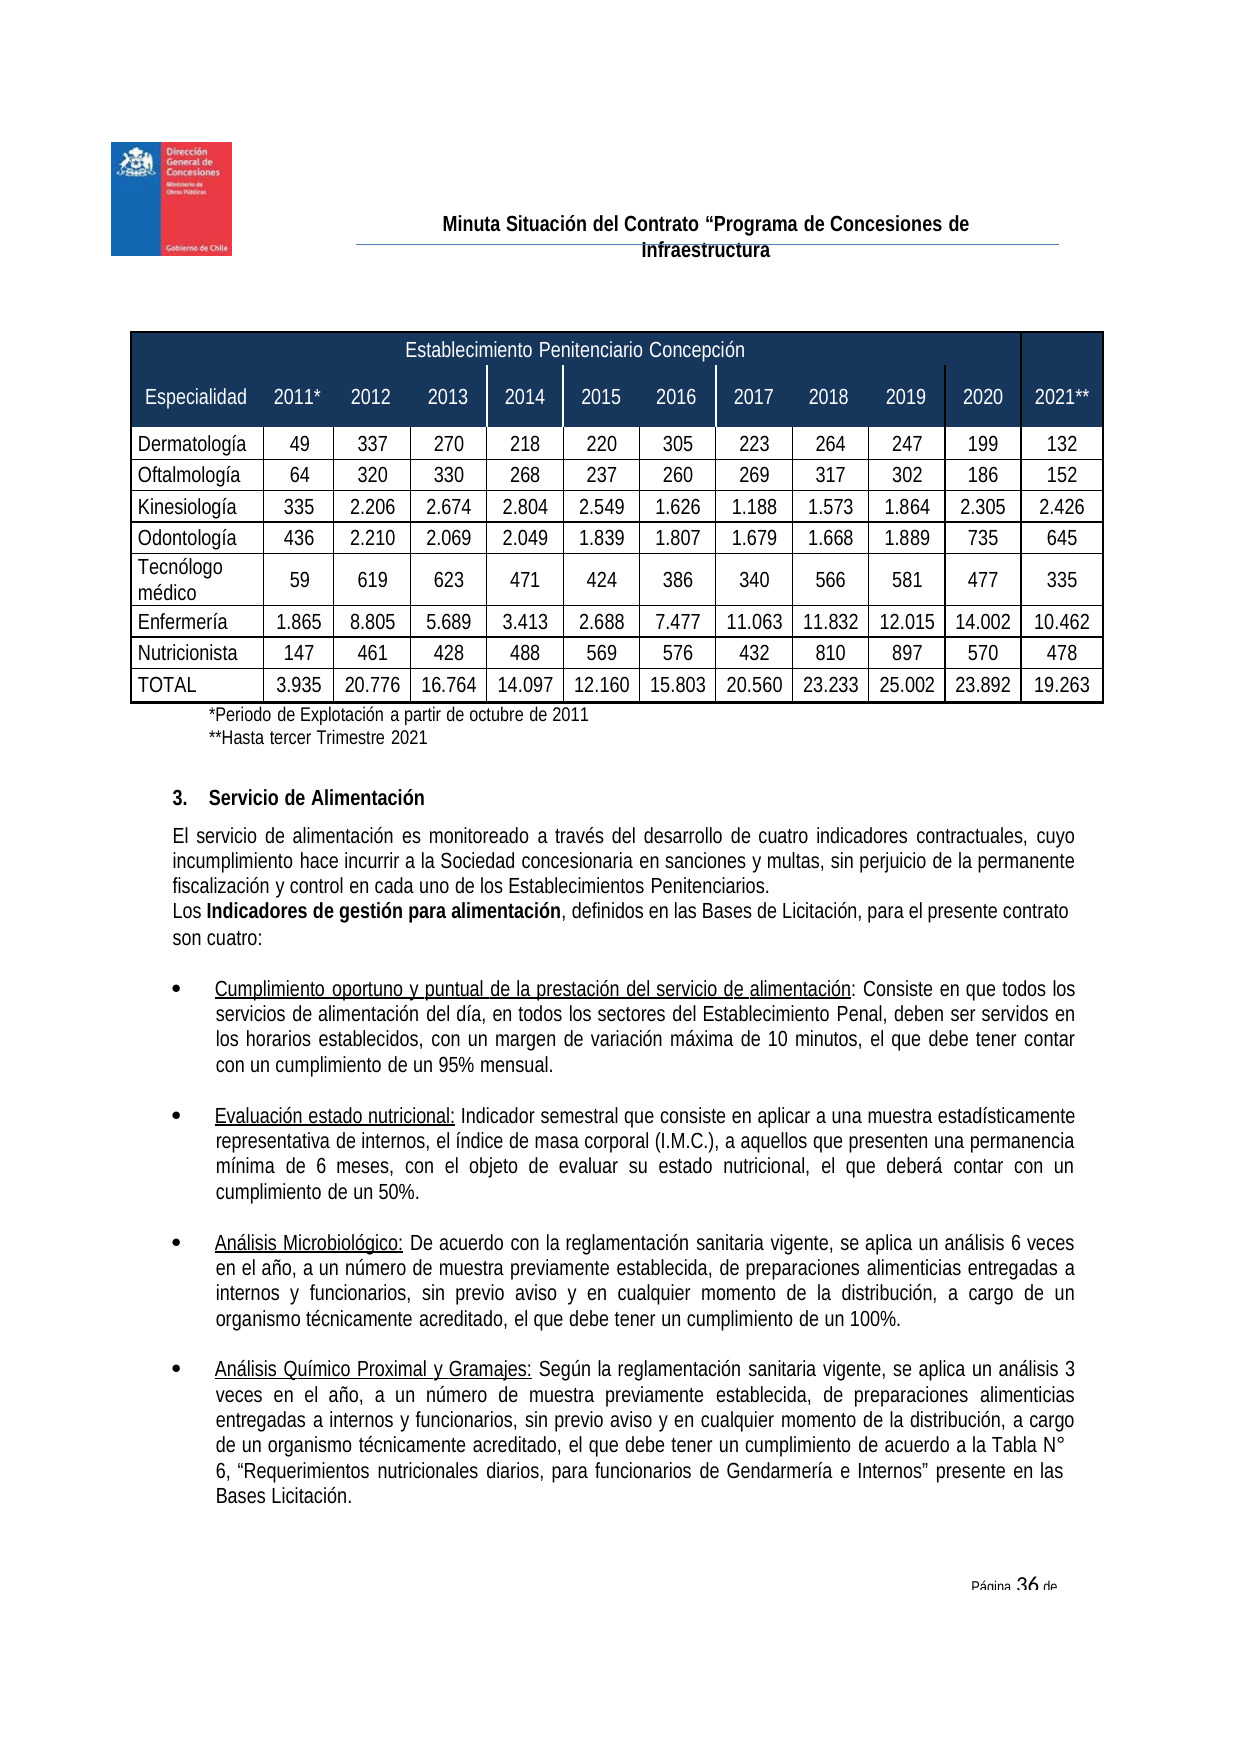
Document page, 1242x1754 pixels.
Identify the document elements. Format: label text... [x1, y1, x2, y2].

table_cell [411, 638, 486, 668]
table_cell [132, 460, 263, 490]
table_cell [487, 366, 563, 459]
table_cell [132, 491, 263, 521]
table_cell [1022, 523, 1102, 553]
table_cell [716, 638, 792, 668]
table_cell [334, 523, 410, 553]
text  Evaluación estado nutricional: Indicador semestral que consiste en aplicar a una muestra estadísticamente representativa de internos, el índice de masa corporal (I.M.C.), a aquellos que presenten una permanencia mínima de 6 meses, con el objeto de evaluar su estado nutricional, el que deberá contar con un cumplimiento de un 50%. [172, 1102, 1075, 1204]
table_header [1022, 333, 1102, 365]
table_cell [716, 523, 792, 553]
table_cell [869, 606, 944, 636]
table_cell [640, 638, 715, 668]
text Los Indicadores de gestión para alimentación, definidos en las Bases de Licitación, para el presente contrato [172, 899, 1075, 924]
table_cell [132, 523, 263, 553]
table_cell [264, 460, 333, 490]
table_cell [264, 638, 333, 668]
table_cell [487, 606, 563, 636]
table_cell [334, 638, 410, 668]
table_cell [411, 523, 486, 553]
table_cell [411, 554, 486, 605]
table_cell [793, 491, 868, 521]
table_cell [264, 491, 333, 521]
text *Periodo de Explotación a partir de octubre de 2011 [209, 703, 1123, 725]
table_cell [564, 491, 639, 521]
text 3. Servicio de Alimentación [172, 785, 433, 810]
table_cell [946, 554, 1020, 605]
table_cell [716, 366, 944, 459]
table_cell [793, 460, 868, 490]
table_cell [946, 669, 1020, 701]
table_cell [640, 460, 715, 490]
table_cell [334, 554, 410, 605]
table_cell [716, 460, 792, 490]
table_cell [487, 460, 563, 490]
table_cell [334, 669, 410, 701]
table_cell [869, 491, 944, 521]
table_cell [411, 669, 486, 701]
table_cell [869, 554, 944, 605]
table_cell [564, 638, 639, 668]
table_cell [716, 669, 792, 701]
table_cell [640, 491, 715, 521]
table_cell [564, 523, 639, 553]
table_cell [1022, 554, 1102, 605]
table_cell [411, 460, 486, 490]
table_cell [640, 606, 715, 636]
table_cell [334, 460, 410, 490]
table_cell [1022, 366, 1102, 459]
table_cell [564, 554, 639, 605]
text  Cumplimiento oportuno y puntual de la prestación del servicio de alimentación: Consiste en que todos los servicios de alimentación del día, en todos los sectores del Establecimiento Penal, deben ser servidos en los horarios establecidos, con un margen de variación máxima de 10 minutos, el que debe tener contar con un cumplimiento de un 95% mensual. [172, 976, 1075, 1077]
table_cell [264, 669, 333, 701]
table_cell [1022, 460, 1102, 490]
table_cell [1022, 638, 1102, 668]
text **Hasta tercer Trimestre 2021 [209, 726, 1123, 749]
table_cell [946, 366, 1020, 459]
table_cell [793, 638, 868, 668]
picture [111, 142, 232, 256]
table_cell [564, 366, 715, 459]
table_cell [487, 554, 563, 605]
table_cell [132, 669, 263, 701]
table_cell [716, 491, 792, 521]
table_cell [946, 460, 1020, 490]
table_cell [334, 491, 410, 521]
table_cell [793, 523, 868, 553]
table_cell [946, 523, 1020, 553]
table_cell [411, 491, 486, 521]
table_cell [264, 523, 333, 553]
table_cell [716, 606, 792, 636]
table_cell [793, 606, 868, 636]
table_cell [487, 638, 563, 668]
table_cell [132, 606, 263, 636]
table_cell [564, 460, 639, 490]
text El servicio de alimentación es monitoreado a través del desarrollo de cuatro indicadores contractuales, cuyo incumplimiento hace incurrir a la Sociedad concesionaria en sanciones y multas, sin perjuicio de la permanente fiscalización y control en cada uno de los Establecimientos Penitenciarios. [172, 823, 1075, 898]
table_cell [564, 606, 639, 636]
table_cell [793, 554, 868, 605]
text Bases Licitación. [216, 1483, 1123, 1508]
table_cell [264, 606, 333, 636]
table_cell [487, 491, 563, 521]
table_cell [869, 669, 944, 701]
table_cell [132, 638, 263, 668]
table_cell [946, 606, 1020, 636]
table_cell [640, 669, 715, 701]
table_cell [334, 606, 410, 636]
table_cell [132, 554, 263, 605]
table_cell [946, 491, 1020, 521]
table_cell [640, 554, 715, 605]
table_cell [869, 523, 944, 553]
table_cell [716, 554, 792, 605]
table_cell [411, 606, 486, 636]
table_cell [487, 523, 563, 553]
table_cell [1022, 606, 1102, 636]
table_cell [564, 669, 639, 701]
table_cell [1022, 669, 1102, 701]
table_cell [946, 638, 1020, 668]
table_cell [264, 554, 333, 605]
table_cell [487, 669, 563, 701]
text  Análisis Químico Proximal y Gramajes: Según la reglamentación sanitaria vigente, se aplica un análisis 3 veces en el año, a un número de muestra previamente establecida, de preparaciones alimenticias entregadas a internos y funcionarios, sin previo aviso y en cualquier momento de la distribución, a cargo de un organismo técnicamente acreditado, el que debe tener un cumplimiento de acuerdo a la Tabla N° [172, 1356, 1075, 1457]
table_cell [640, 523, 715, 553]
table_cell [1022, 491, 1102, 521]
text son cuatro: [172, 924, 270, 949]
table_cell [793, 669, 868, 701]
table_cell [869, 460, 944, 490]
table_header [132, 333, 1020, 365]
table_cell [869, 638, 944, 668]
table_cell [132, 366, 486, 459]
text 6, “Requerimientos nutricionales diarios, para funcionarios de Gendarmería e Internos” presente en las [216, 1458, 1123, 1483]
text  Análisis Microbiológico: De acuerdo con la reglamentación sanitaria vigente, se aplica un análisis 6 veces en el año, a un número de muestra previamente establecida, de preparaciones alimenticias entregadas a internos y funcionarios, sin previo aviso y en cualquier momento de la distribución, a cargo de un organismo técnicamente acreditado, el que debe tener un cumplimiento de un 100%. [172, 1229, 1075, 1331]
